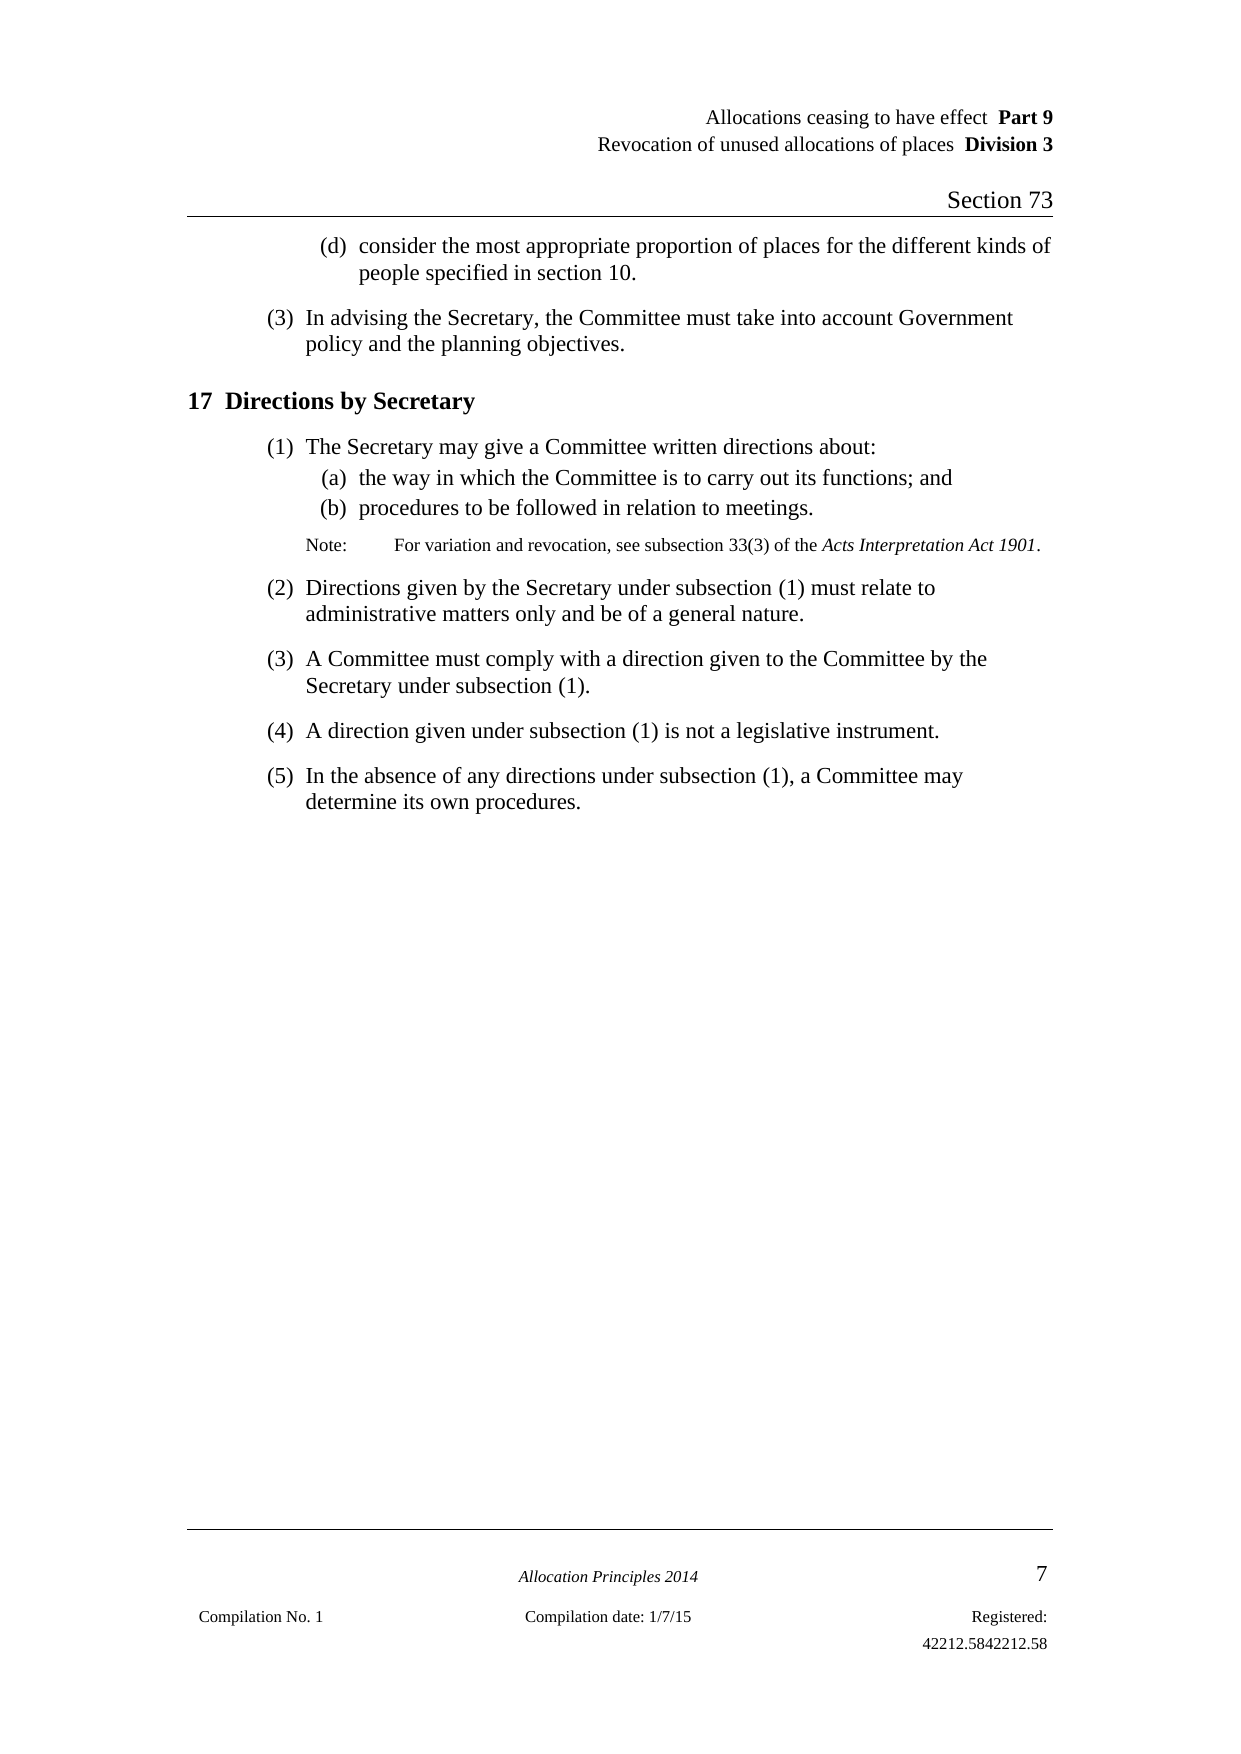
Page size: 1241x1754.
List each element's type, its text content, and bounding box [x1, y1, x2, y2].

text (3) In advising the Secretary, the Committee must take into account Government policy and the planning objectives. [187, 304, 1053, 357]
text (1) The Secretary may give a Committee written directions about: [187, 433, 1053, 460]
text (b) procedures to be followed in relation to meetings. [187, 494, 1053, 521]
text (3) A Committee must comply with a direction given to the Committee by the Secretary under subsection (1). [187, 645, 1053, 698]
text Note: For variation and revocation, see subsection 33(3) of the Acts Interpretation Act 1901. [305, 533, 1053, 555]
text (4) A direction given under subsection (1) is not a legislative instrument. [187, 717, 1053, 743]
text (a) the way in which the Committee is to carry out its functions; and [187, 464, 1053, 490]
text (d) consider the most appropriate proportion of places for the different kinds of people specified in section 10. [187, 233, 1053, 285]
text (5) In the absence of any directions under subsection (1), a Committee may determine its own procedures. [187, 762, 1053, 814]
text 17 Directions by Secretary [187, 386, 1053, 415]
text (2) Directions given by the Secretary under subsection (1) must relate to administrative matters only and be of a general nature. [187, 574, 1053, 627]
